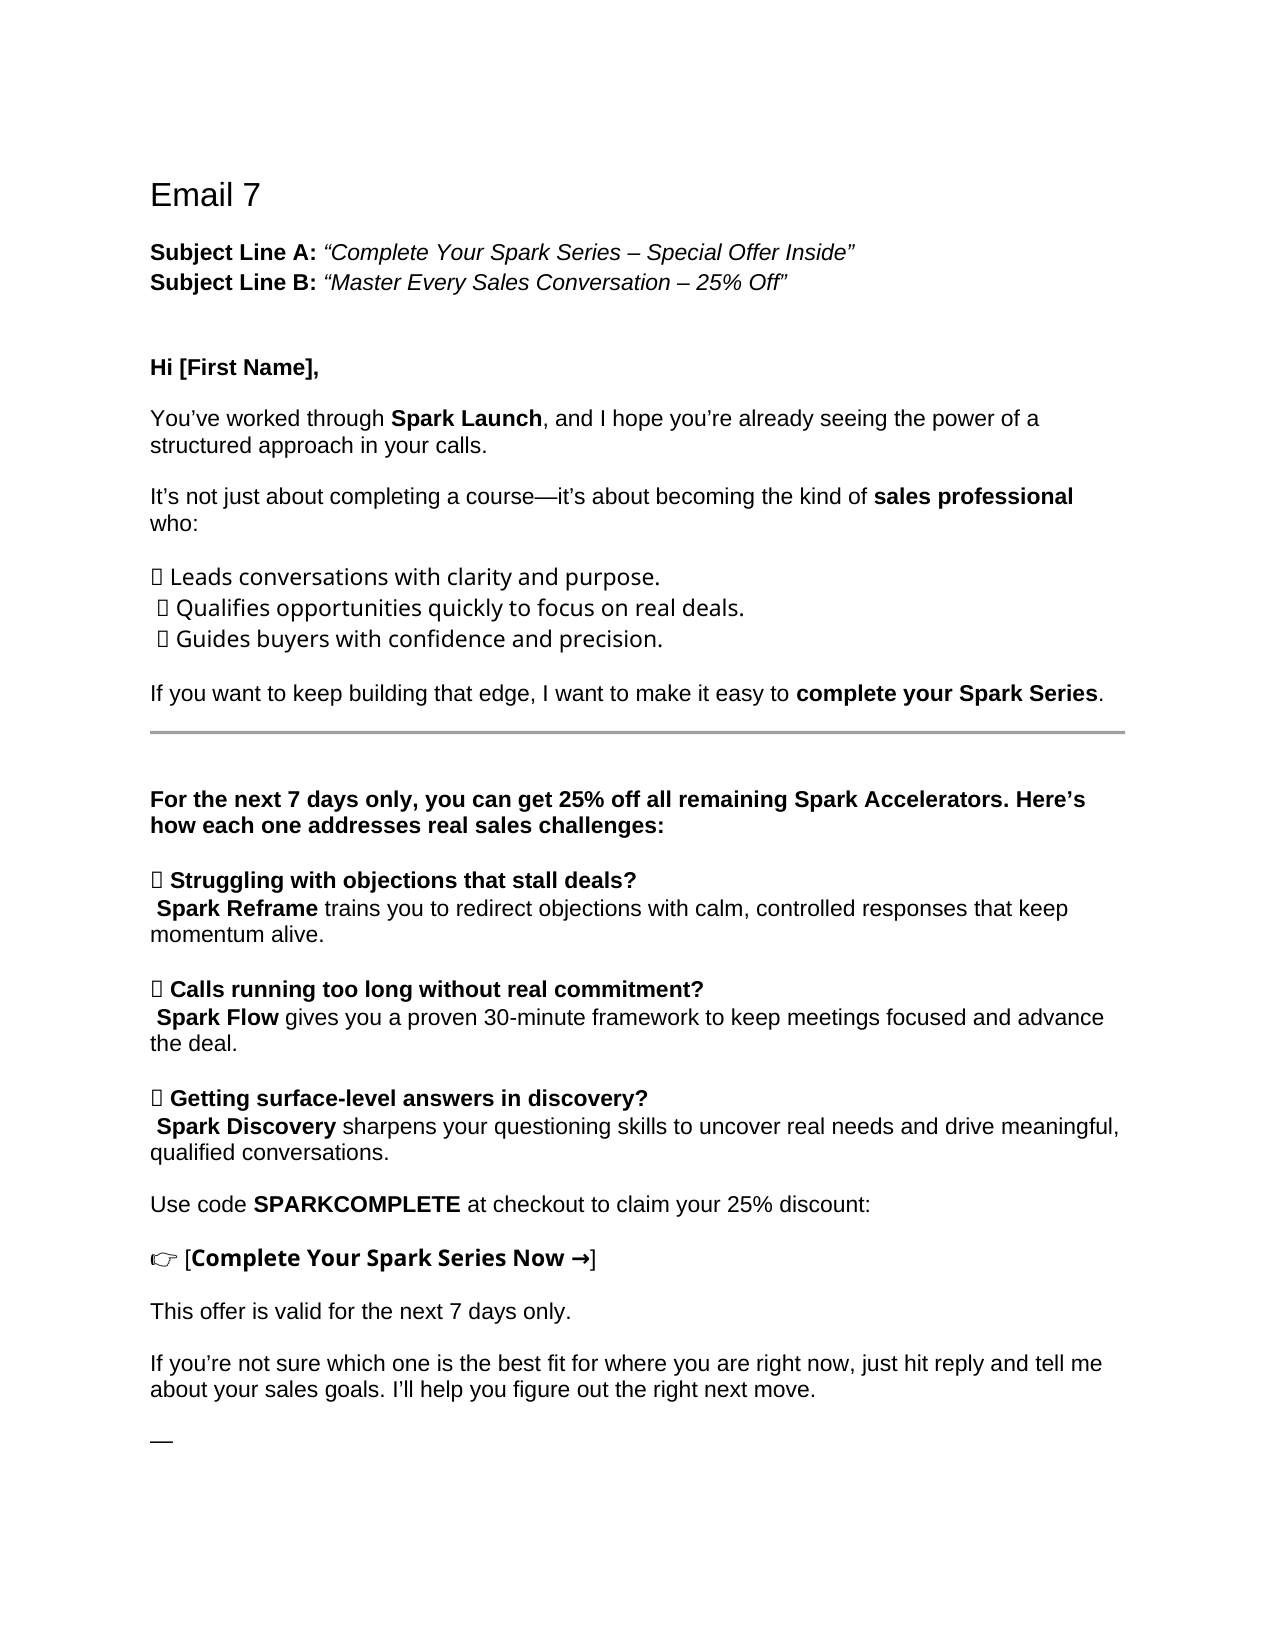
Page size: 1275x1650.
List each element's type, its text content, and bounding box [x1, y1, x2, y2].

text ✅ Getting surface-level answers in discovery? Spark Discovery sharpens your questioning skills to uncover real needs and drive meaningful, qualified conversations. [150, 1082, 1125, 1166]
text ✅ Calls running too long without real commitment? Spark Flow gives you a proven 30-minute framework to keep meetings focused and advance the deal. [150, 973, 1125, 1057]
text Subject Line A: “Complete Your Spark Series – Special Offer Inside” [150, 238, 1125, 265]
text — [150, 1427, 1125, 1454]
subtitle Email 7 [150, 175, 1125, 213]
text ✅ Struggling with objections that stall deals? Spark Reframe trains you to redirect objections with calm, controlled responses that keep momentum alive. [150, 864, 1125, 948]
text You’ve worked through Spark Launch, and I hope you’re already seeing the power of a structured approach in your calls. [150, 405, 1125, 458]
text 👉 [Complete Your Spark Series Now →] [150, 1242, 1125, 1273]
text Hi [First Name], [150, 354, 1125, 380]
text If you want to keep building that edge, I want to make it easy to complete your Spark Series. [150, 679, 1125, 706]
text For the next 7 days only, you can get 25% off all remaining Spark Accelerators. Here’s how each one addresses real sales challenges: [150, 786, 1125, 839]
text If you’re not sure which one is the best fit for where you are right now, just hit reply and tell me about your sales goals. I’ll help you figure out the right next move. [150, 1350, 1125, 1402]
text Subject Line B: “Master Every Sales Conversation – 25% Off” [150, 269, 1125, 295]
text This offer is valid for the next 7 days only. [150, 1298, 1125, 1325]
text ✅ Leads conversations with clarity and purpose. ✅ Qualifies opportunities quickly to focus on real deals. ✅ Guides buyers with confidence and precision. [150, 561, 1125, 654]
text It’s not just about completing a course—it’s about becoming the kind of sales professional who: [150, 483, 1125, 536]
text Use code SPARKCOMPLETE at checkout to claim your 25% discount: [150, 1191, 1125, 1217]
